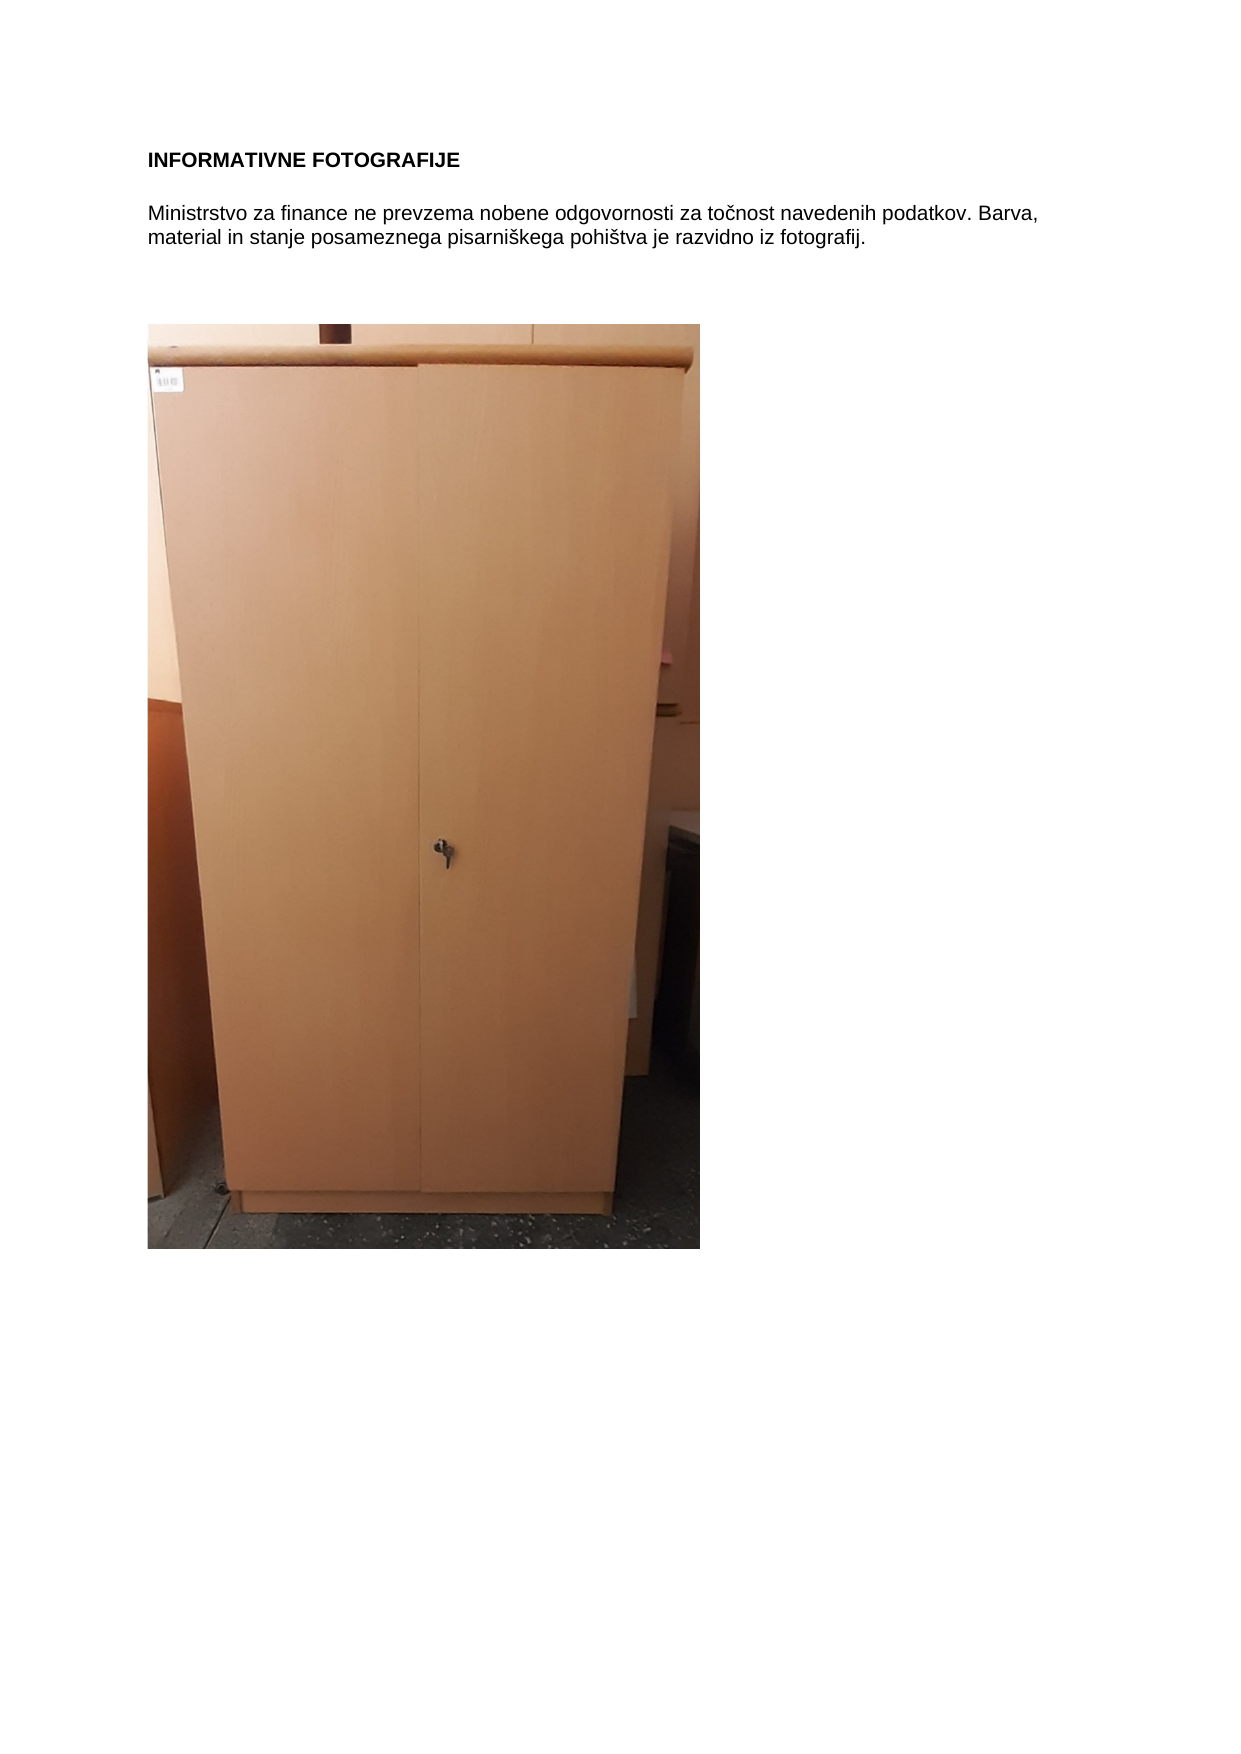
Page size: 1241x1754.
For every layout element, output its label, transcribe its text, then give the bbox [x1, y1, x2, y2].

picture [147, 324, 700, 1249]
text INFORMATIVNE FOTOGRAFIJE [148, 148, 1093, 172]
text Ministrstvo za finance ne prevzema nobene odgovornosti za točnost navedenih podatkov. Barva, material in stanje posameznega pisarniškega pohištva je razvidno iz fotografij. [148, 201, 1093, 249]
